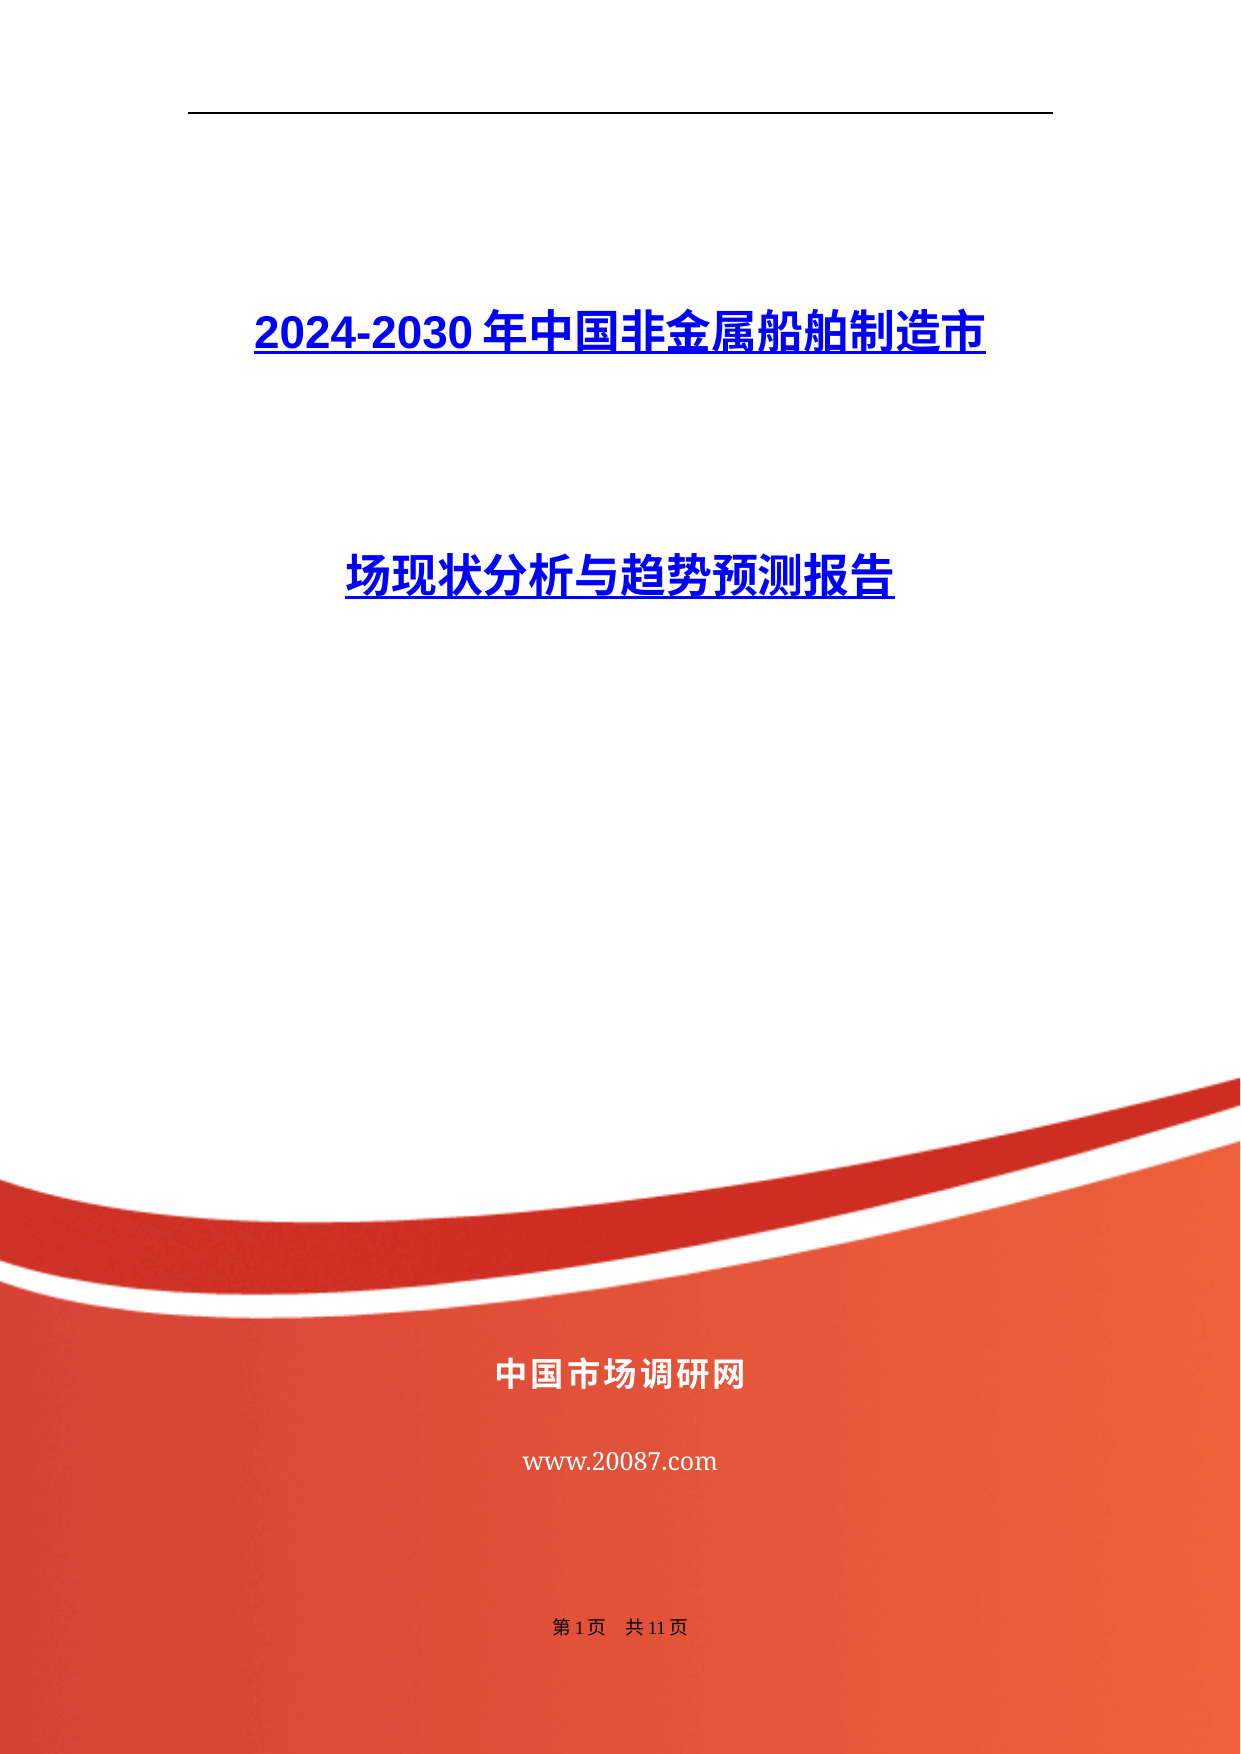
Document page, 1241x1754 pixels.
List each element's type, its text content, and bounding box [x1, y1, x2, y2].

text www.20087.com [187, 1428, 1053, 1493]
picture [0, 1006, 1241, 1754]
subtitle 中国市场调研网 [187, 1339, 1053, 1404]
table_header 2024-2030年中国非金属船舶制造市场现状分析与趋势预测报告 [188, 207, 1053, 773]
